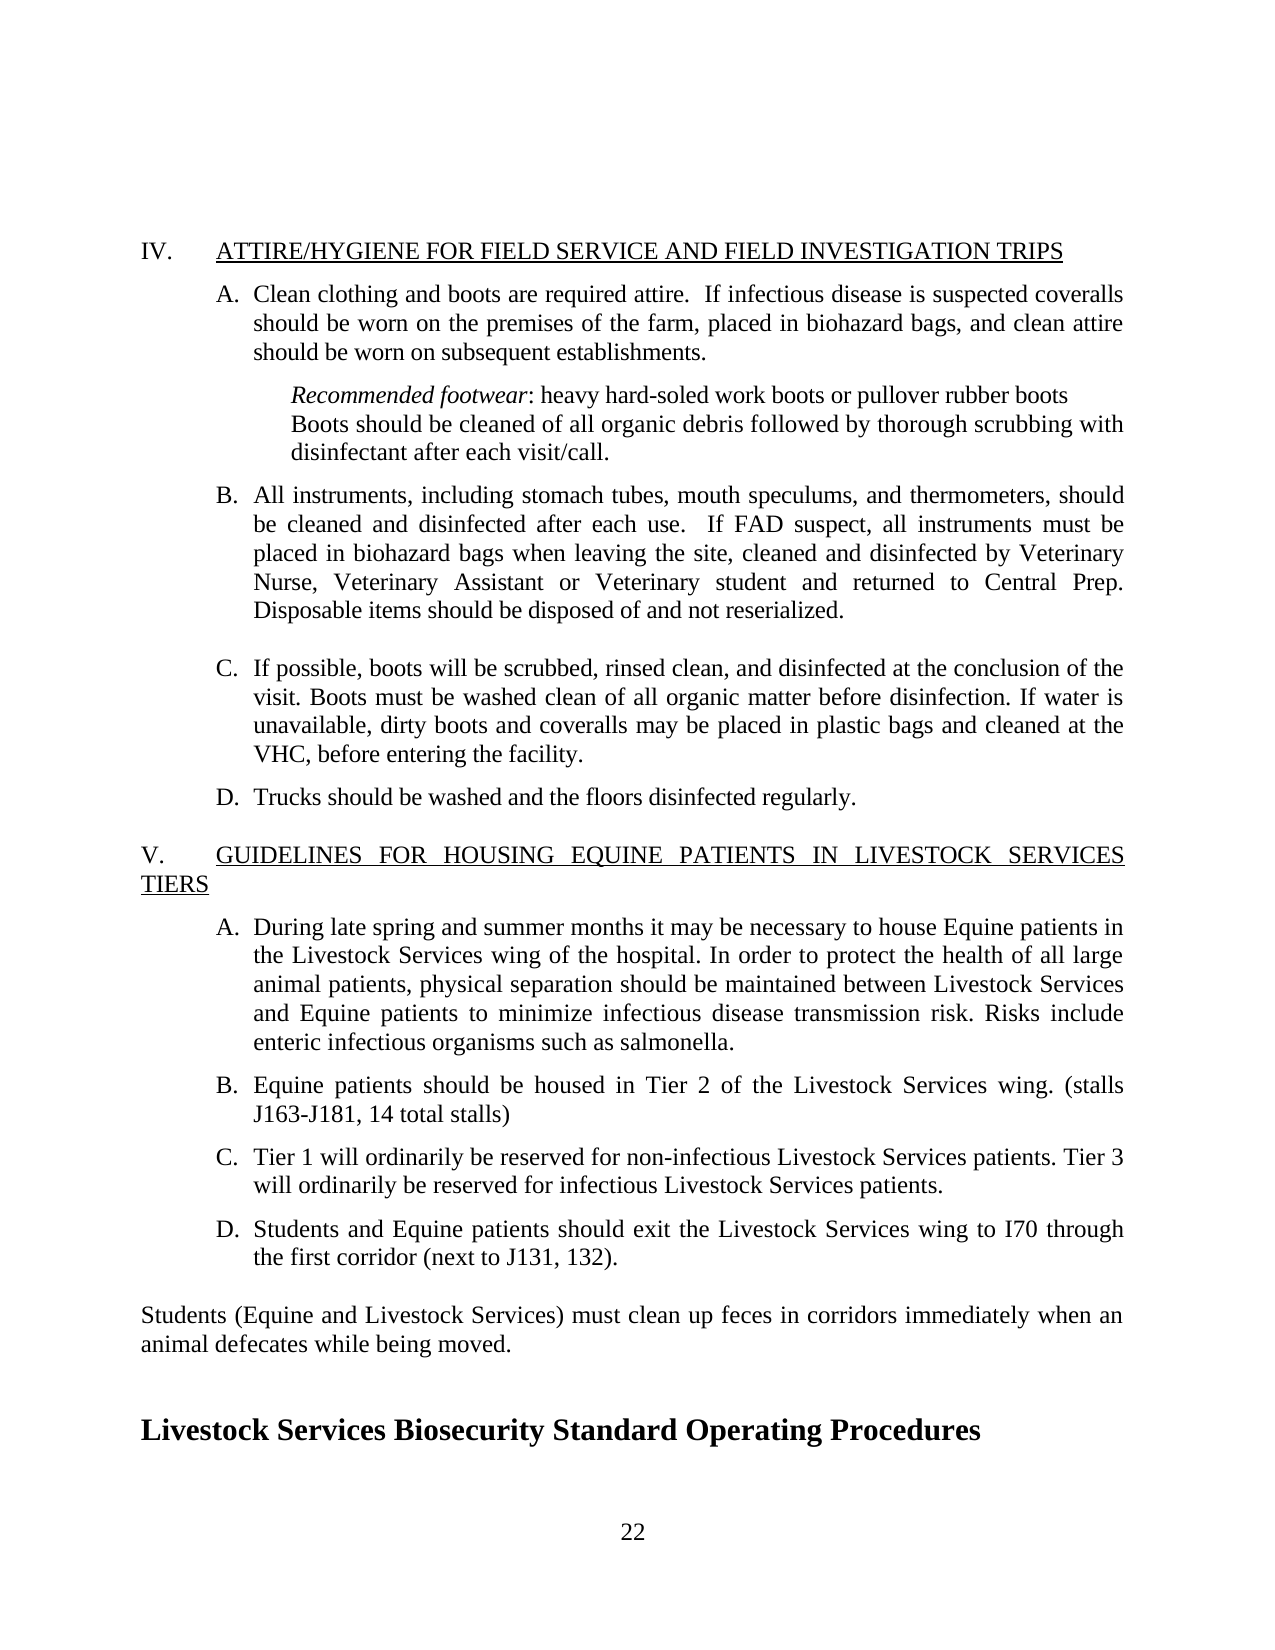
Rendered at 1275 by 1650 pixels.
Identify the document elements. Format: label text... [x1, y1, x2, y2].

list Clean clothing and boots are required attire. If infectious disease is suspected coveralls should be worn on the premises of the farm, placed in biohazard bags, and clean attire should be worn on subsequent establishments. [216, 279, 1125, 366]
text V. GUIDELINES FOR HOUSING EQUINE PATIENTS IN LIVESTOCK SERVICES TIERS [141, 840, 1125, 897]
list If possible, boots will be scrubbed, rinsed clean, and disinfected at the conclusion of the visit. Boots must be washed clean of all organic matter before disinfection. If water is unavailable, dirty boots and coveralls may be placed in plastic bags and cleaned at the VHC, before entering the facility. [216, 653, 1125, 768]
text IV. ATTIRE/HYGIENE FOR FIELD SERVICE AND FIELD INVESTIGATION TRIPS [141, 236, 1125, 265]
list Tier 1 will ordinarily be reserved for non-infectious Livestock Services patients. Tier 3 will ordinarily be reserved for infectious Livestock Services patients. [216, 1142, 1125, 1199]
text Boots should be cleaned of all organic debris followed by thorough scrubbing with disinfectant after each visit/call. [291, 409, 1125, 466]
subtitle Livestock Services Biosecurity Standard Operating Procedures [141, 1411, 1125, 1447]
list Students and Equine patients should exit the Livestock Services wing to I70 through the first corridor (next to J131, 132). [216, 1214, 1125, 1271]
list All instruments, including stomach tubes, mouth speculums, and thermometers, should be cleaned and disinfected after each use. If FAD suspect, all instruments must be placed in biohazard bags when leaving the site, cleaned and disinfected by Veterinary Nurse, Veterinary Assistant or Veterinary student and returned to Central Prep. Disposable items should be disposed of and not reserialized. [216, 481, 1125, 624]
list Trucks should be washed and the floors disinfected regularly. [216, 782, 1125, 811]
text Recommended footwear: heavy hard-soled work boots or pullover rubber boots [291, 380, 1125, 409]
text Students (Equine and Livestock Services) must clean up feces in corridors immediately when an animal defecates while being moved. [141, 1300, 1125, 1357]
list During late spring and summer months it may be necessary to house Equine patients in the Livestock Services wing of the hospital. In order to protect the health of all large animal patients, physical separation should be maintained between Livestock Services and Equine patients to minimize infectious disease transmission risk. Risks include enteric infectious organisms such as salmonella. [216, 912, 1125, 1056]
list Equine patients should be housed in Tier 2 of the Livestock Services wing. (stalls J163-J181, 14 total stalls) [216, 1070, 1125, 1127]
